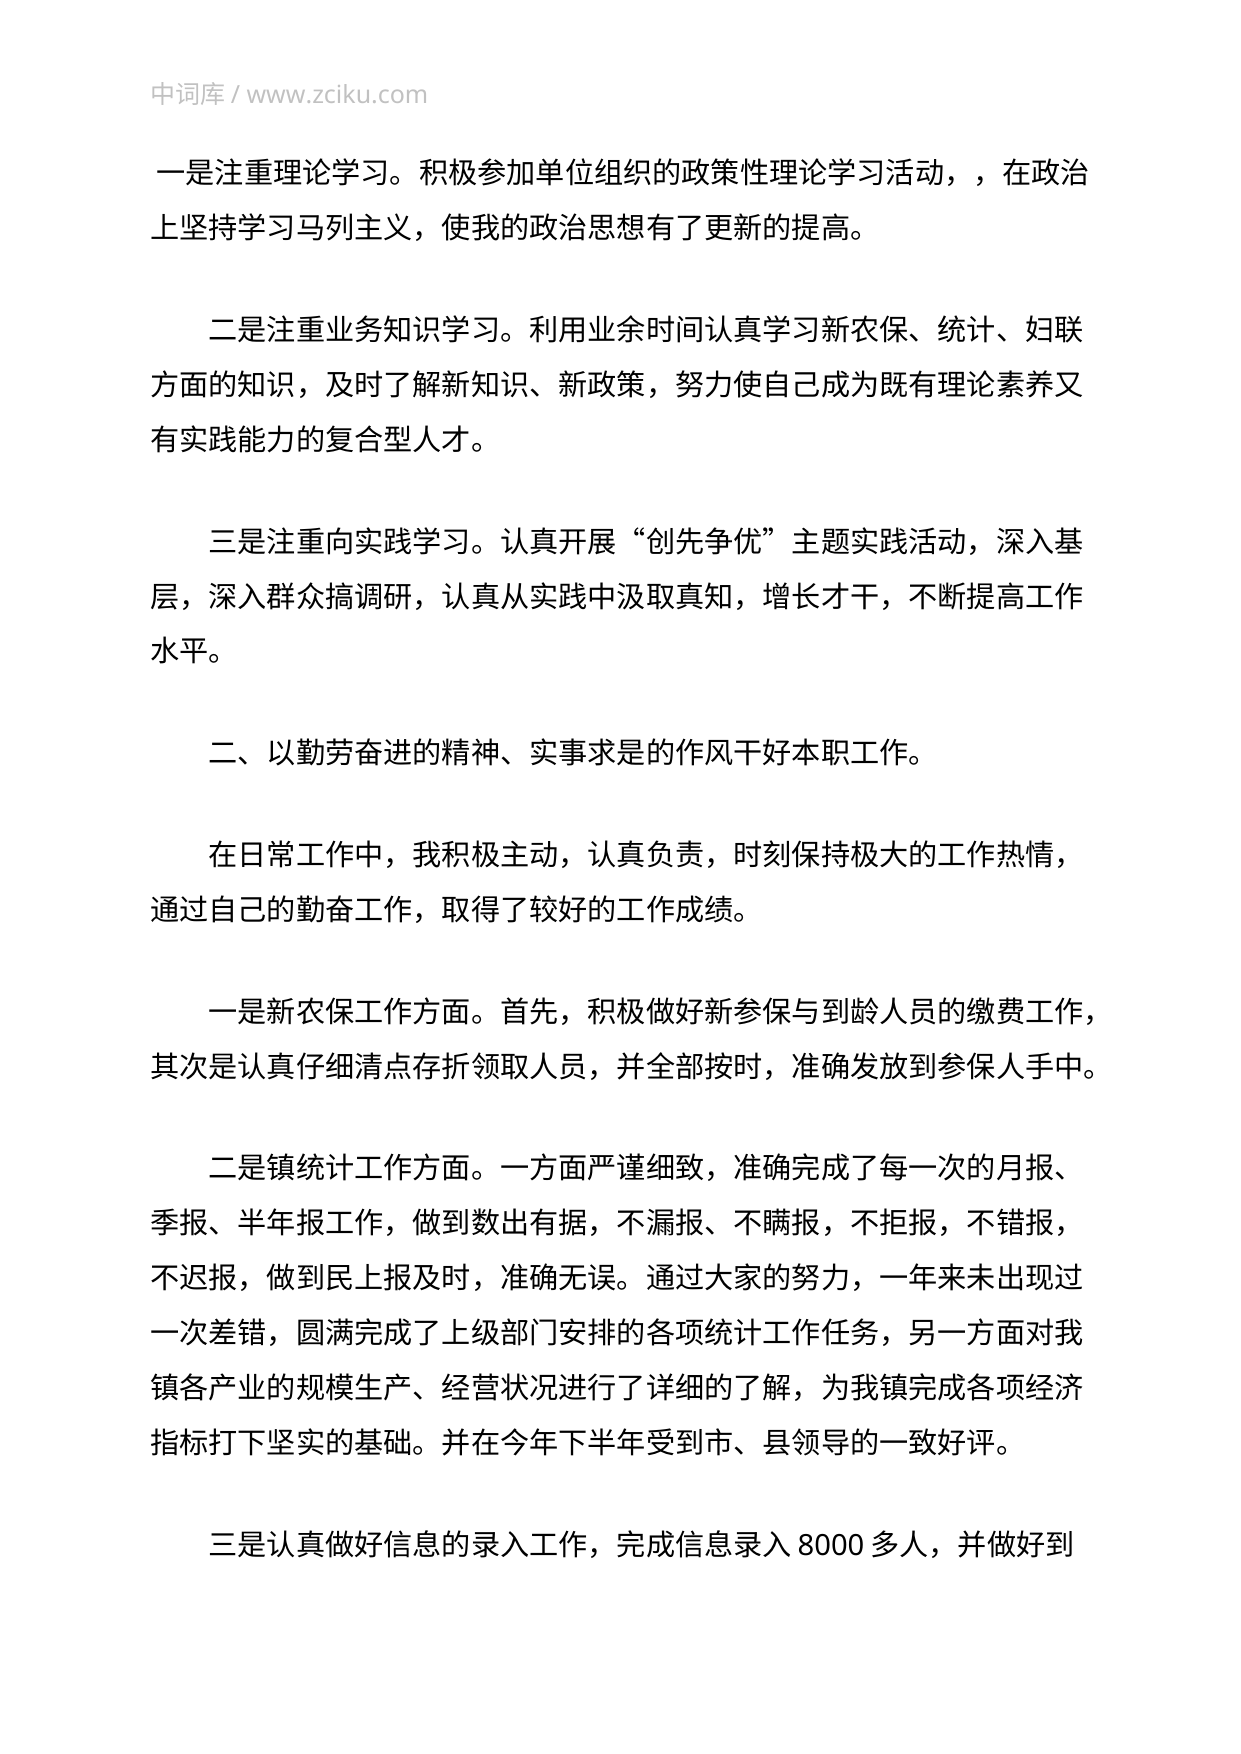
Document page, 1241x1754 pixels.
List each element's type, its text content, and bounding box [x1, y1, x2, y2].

text 一是新农保工作方面。首先，积极做好新参保与到龄人员的缴费工作，其次是认真仔细清点存折领取人员，并全部按时，准确发放到参保人手中。 [150, 988, 1090, 1085]
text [150, 150, 1090, 247]
text 二是镇统计工作方面。一方面严谨细致，准确完成了每一次的月报、季报、半年报工作，做到数出有据，不漏报、不瞒报，不拒报，不错报，不迟报，做到民上报及时，准确无误。通过大家的努力，一年来未出现过一次差错，圆满完成了上级部门安排的各项统计工作任务，另一方面对我镇各产业的规模生产、经营状况进行了详细的了解，为我镇完成各项经济指标打下坚实的基础。并在今年下半年受到市、县领导的一致好评。 [150, 1145, 1090, 1462]
text 二是注重业务知识学习。利用业余时间认真学习新农保、统计、妇联方面的知识，及时了解新知识、新政策，努力使自己成为既有理论素养又有实践能力的复合型人才。 [150, 307, 1090, 459]
text 二、以勤劳奋进的精神、实事求是的作风干好本职工作。 [150, 730, 1090, 772]
text 在日常工作中，我积极主动，认真负责，时刻保持极大的工作热情，通过自己的勤奋工作，取得了较好的工作成绩。 [150, 832, 1090, 929]
text 三是注重向实践学习。认真开展“创先争优”主题实践活动，深入基层，深入群众搞调研，认真从实践中汲取真知，增长才干，不断提高工作水平。 [150, 518, 1090, 670]
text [150, 1521, 1090, 1563]
